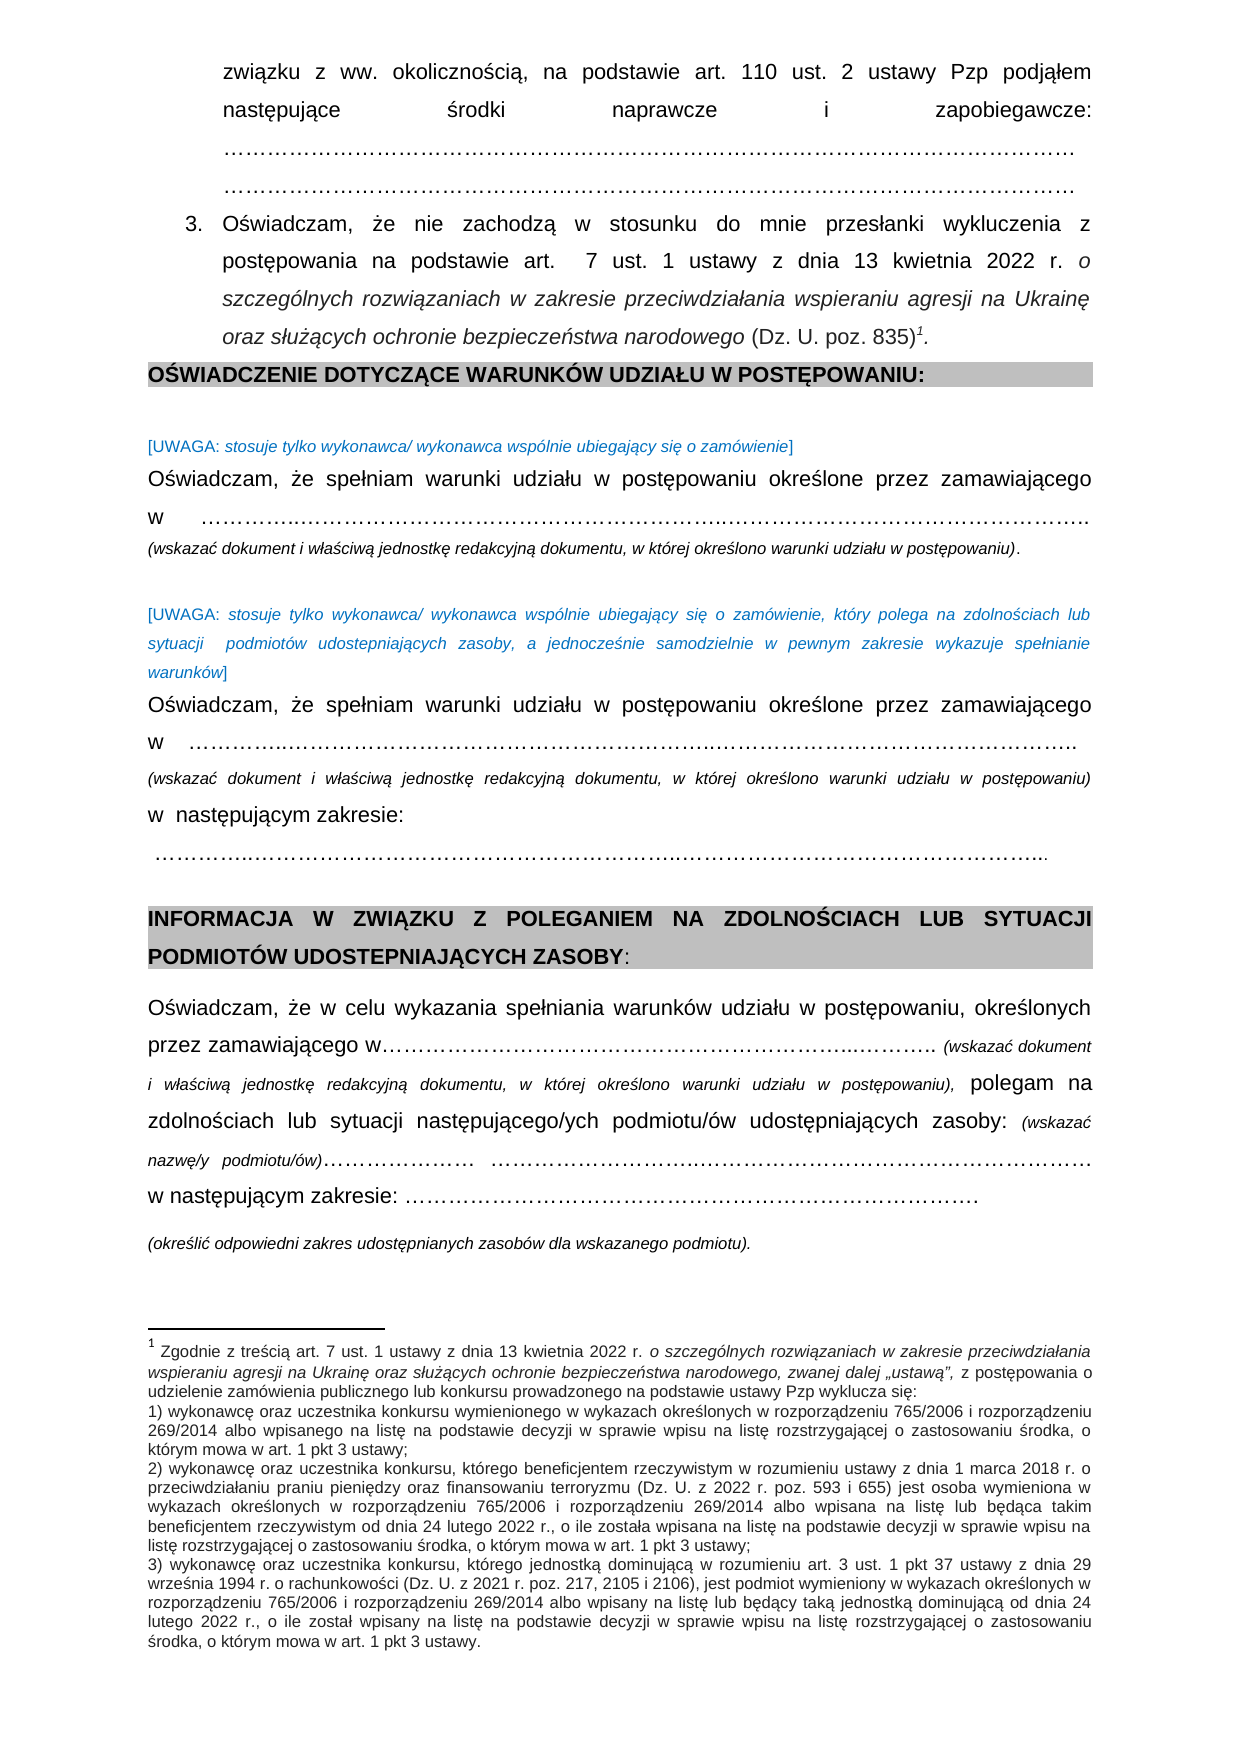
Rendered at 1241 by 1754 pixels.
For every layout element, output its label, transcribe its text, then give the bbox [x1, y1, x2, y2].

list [185, 59, 1093, 198]
text [UWAGA: stosuje tylko wykonawca/ wykonawca wspólnie ubiegający się o zamówienie] [148, 437, 1093, 456]
text OŚWIADCZENIE DOTYCZĄCE WARUNKÓW UDZIAŁU W POSTĘPOWANIU: [148, 362, 1093, 387]
text …………..…………………………………………………..…………………………………………... [148, 840, 1093, 865]
text (określić odpowiedni zakres udostępnianych zasobów dla wskazanego podmiotu). [148, 1234, 1093, 1253]
text INFORMACJA W ZWIĄZKU Z POLEGANIEM NA ZDOLNOŚCIACH LUB SYTUACJI PODMIOTÓW UDOSTEPNIAJĄCYCH ZASOBY: [148, 906, 1093, 969]
text Oświadczam, że spełniam warunki udziału w postępowaniu określone przez zamawiającego w …………..…………………………………………………..………………………………………….. (wskazać dokument i właściwą jednostkę redakcyjną dokumentu, w której określono warunki udziału w postępowaniu). [148, 466, 1093, 558]
list Oświadczam, że nie zachodzą w stosunku do mnie przesłanki wykluczenia z postępowania na podstawie art. 7 ust. 1 ustawy z dnia 13 kwietnia 2022 r. o szczególnych rozwiązaniach w zakresie przeciwdziałania wspieraniu agresji na Ukrainę oraz służących ochronie bezpieczeństwa narodowego (Dz. U. poz. 835). [185, 210, 1093, 349]
text Oświadczam, że spełniam warunki udziału w postępowaniu określone przez zamawiającego w …………..…………………………………………………..………………………………………….. (wskazać dokument i właściwą jednostkę redakcyjną dokumentu, w której określono warunki udziału w postępowaniu) w następującym zakresie: [148, 691, 1093, 827]
text Oświadczam, że w celu wykazania spełniania warunków udziału w postępowaniu, określonych przez zamawiającego w………………………………………………………...……….. (wskazać dokument i właściwą jednostkę redakcyjną dokumentu, w której określono warunki udziału w postępowaniu), polegam na zdolnościach lub sytuacji następującego/ych podmiotu/ów udostępniających zasoby: (wskazać nazwę/y podmiotu/ów)………………… ………………………..……………………………………………… w następującym zakresie: ……………………………………………………………………. [148, 994, 1093, 1209]
text [UWAGA: stosuje tylko wykonawca/ wykonawca wspólnie ubiegający się o zamówienie, który polega na zdolnościach lub sytuacji podmiotów udostepniających zasoby, a jednocześnie samodzielnie w pewnym zakresie wykazuje spełnianie warunków] [148, 605, 1093, 682]
